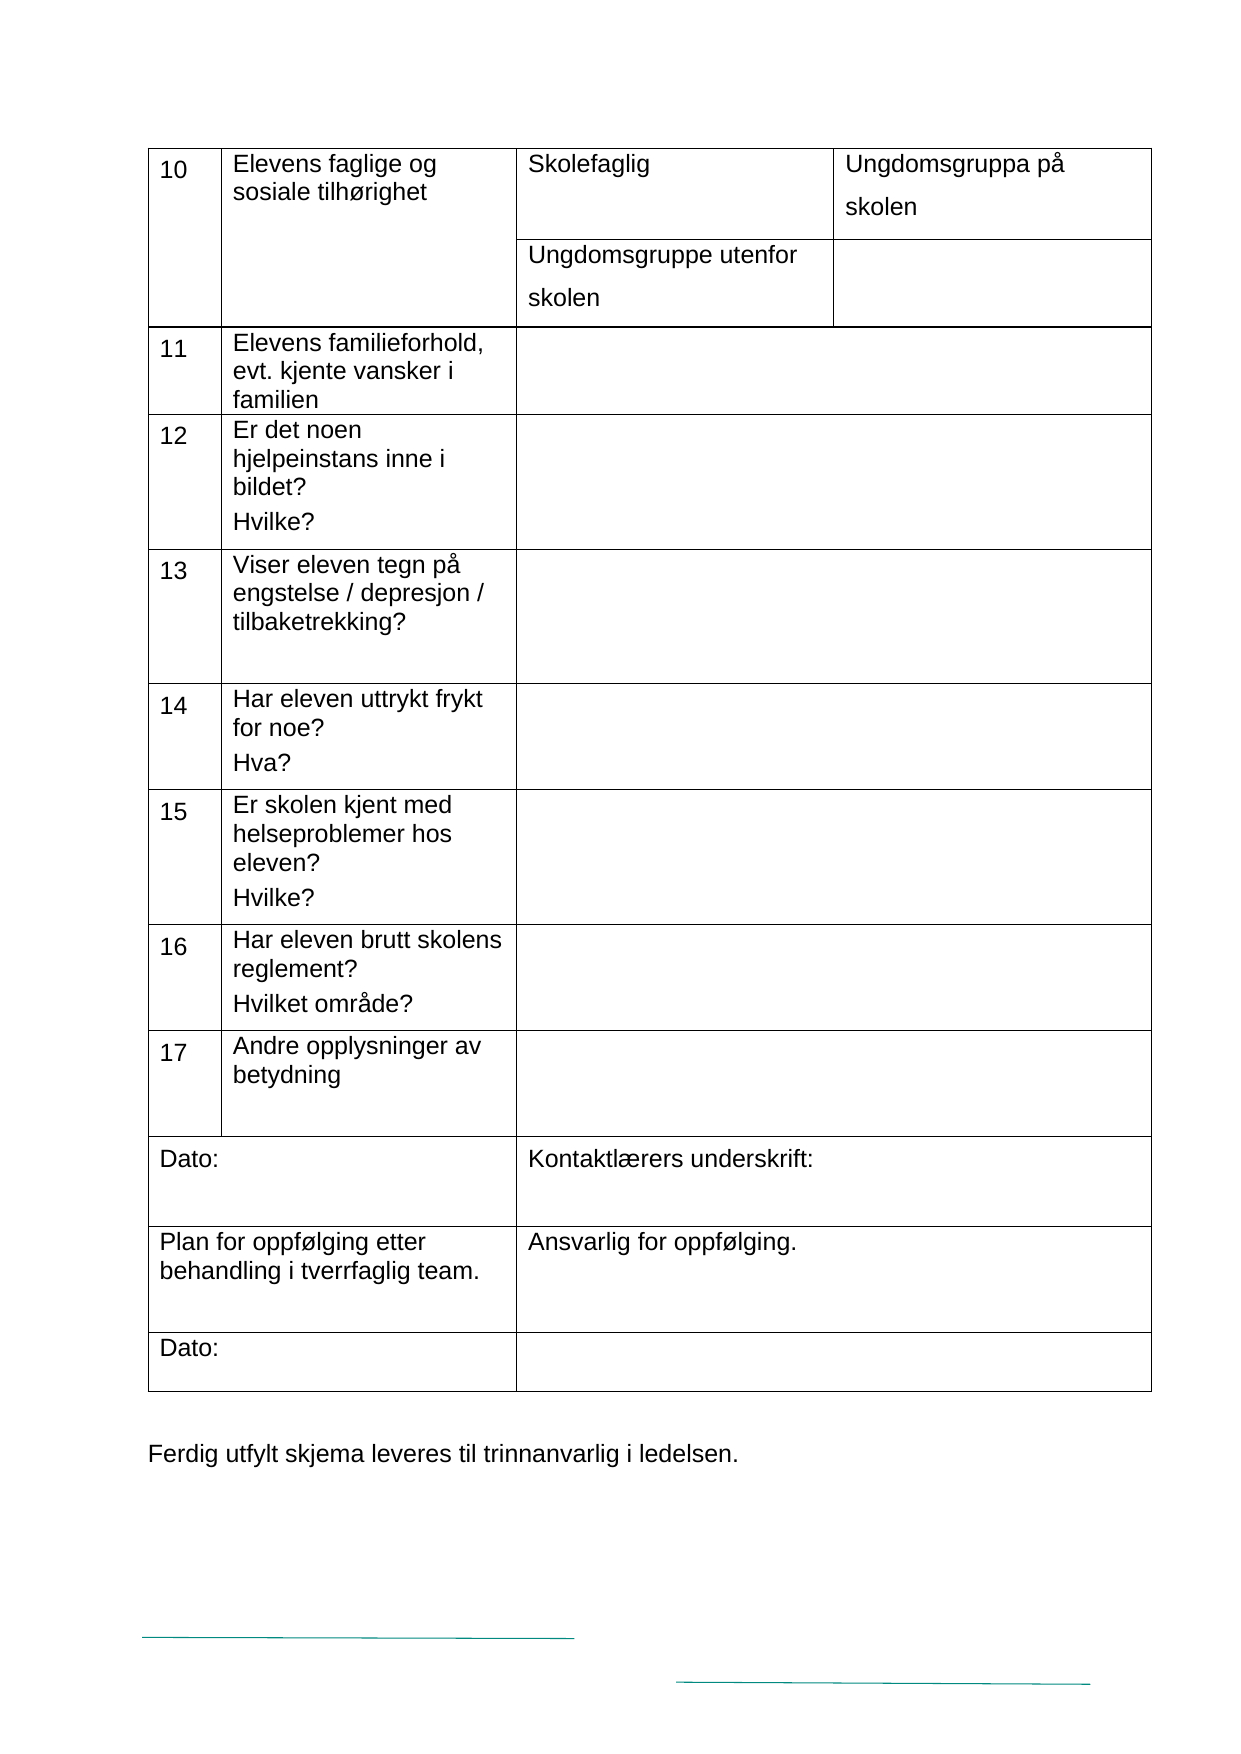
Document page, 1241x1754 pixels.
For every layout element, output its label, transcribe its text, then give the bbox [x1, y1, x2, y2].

text Ferdig utfylt skjema leveres til trinnanvarlig i ledelsen. [148, 1439, 1093, 1468]
table_cell [517, 550, 1151, 683]
table_cell Viser eleven tegn på engstelse / depresjon / tilbaketrekking? [222, 550, 516, 683]
table_cell Dato: [149, 1333, 516, 1391]
table_cell Ungdomsgruppe utenfor skolen [517, 240, 833, 326]
table_cell [517, 790, 1151, 924]
table_cell 16 [149, 925, 221, 1030]
table_cell 12 [149, 415, 221, 548]
table_cell Er skolen kjent med helseproblemer hos eleven? Hvilke? [222, 790, 516, 924]
table_cell Er det noen hjelpeinstans inne i bildet? Hvilke? [222, 415, 516, 548]
table_header Skolefaglig [517, 149, 833, 239]
table_cell 17 [149, 1031, 221, 1136]
table_header Ungdomsgruppa på skolen [834, 149, 1151, 239]
table_header 10 [149, 149, 221, 326]
table_cell Har eleven uttrykt frykt for noe? Hva? [222, 684, 516, 789]
table_cell Elevens familieforhold, evt. kjente vansker i familien [222, 328, 516, 414]
table_cell [517, 328, 1151, 414]
table_cell 15 [149, 790, 221, 924]
table_header Elevens faglige og sosiale tilhørighet [222, 149, 516, 326]
table_cell 14 [149, 684, 221, 789]
table_cell [517, 925, 1151, 1030]
table_cell Plan for oppfølging etter behandling i tverrfaglig team. [149, 1227, 516, 1332]
table_cell Ansvarlig for oppfølging. [517, 1227, 1151, 1332]
table_cell [834, 240, 1151, 326]
table_cell [517, 1333, 1151, 1391]
table_cell [517, 684, 1151, 789]
table_cell Kontaktlærers underskrift: [517, 1137, 1151, 1226]
table_cell Andre opplysninger av betydning [222, 1031, 516, 1136]
table_cell Har eleven brutt skolens reglement? Hvilket område? [222, 925, 516, 1030]
table_cell Dato: [149, 1137, 516, 1226]
table_cell [517, 1031, 1151, 1136]
table_cell 13 [149, 550, 221, 683]
table_cell [517, 415, 1151, 548]
table_cell 11 [149, 328, 221, 414]
